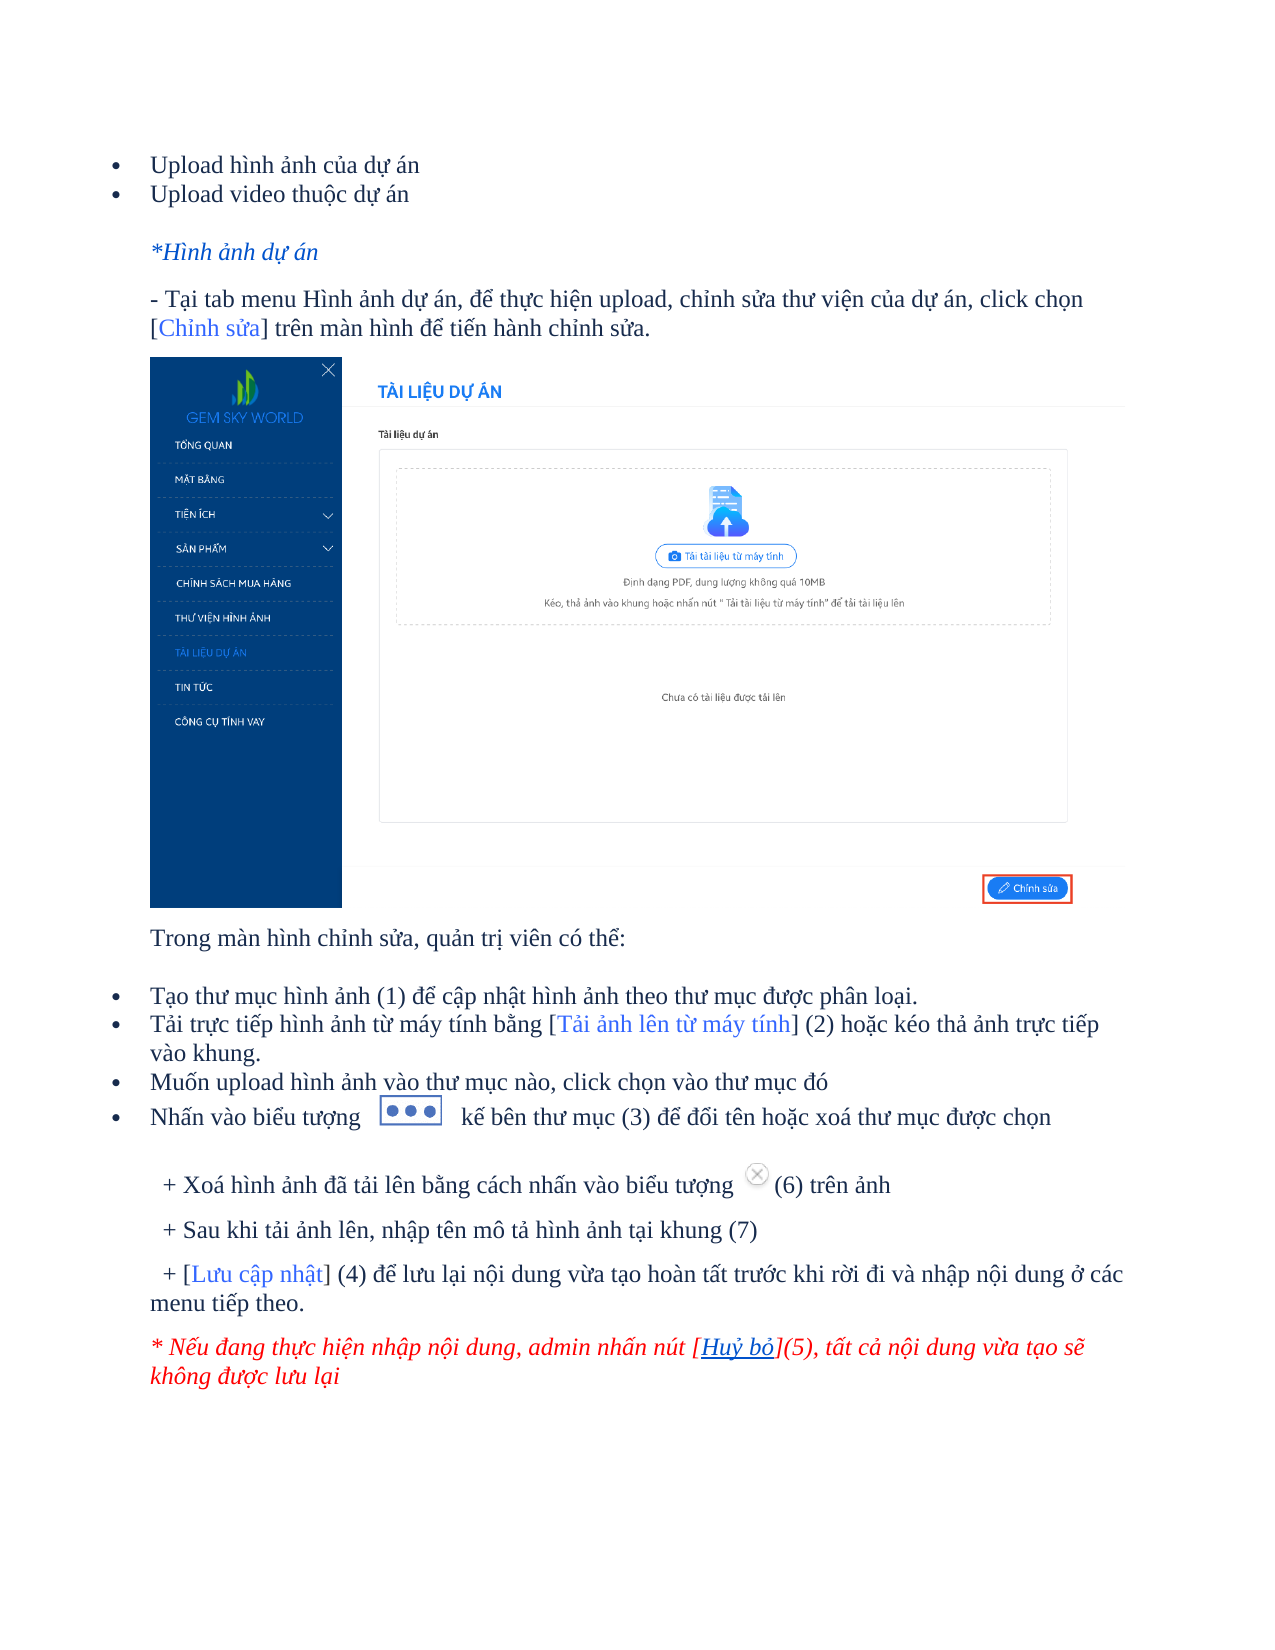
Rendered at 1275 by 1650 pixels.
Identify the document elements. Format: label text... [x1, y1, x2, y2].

picture [150, 357, 1125, 908]
text Trong màn hình chỉnh sửa, quản trị viên có thể: [150, 923, 1125, 952]
list Nhấn vào biểu tượng kế bên thư mục (3) để đổi tên hoặc xoá thư mục được chọn [112, 1096, 1125, 1131]
list Upload hình ảnh của dự án [112, 150, 1125, 179]
list Muốn upload hình ảnh vào thư mục nào, click chọn vào thư mục đó [112, 1067, 1125, 1096]
text - Tại tab menu Hình ảnh dự án, để thực hiện upload, chỉnh sửa thư viện của dự án, click chọn [Chỉnh sửa] trên màn hình để tiến hành chỉnh sửa. [150, 284, 1125, 342]
text *Hình ảnh dự án [150, 237, 1125, 265]
text + Sau khi tải ảnh lên, nhập tên mô tả hình ảnh tại khung (7) [150, 1215, 1125, 1244]
text + Xoá hình ảnh đã tải lên bằng cách nhấn vào biểu tượng (6) trên ảnh [150, 1160, 1125, 1199]
list Upload video thuộc dự án [112, 179, 1125, 207]
text * Nếu đang thực hiện nhập nội dung, admin nhấn nút [Huỷ bỏ](5), tất cả nội dung vừa tạo sẽ không được lưu lại [150, 1332, 1125, 1390]
list Tải trực tiếp hình ảnh từ máy tính bằng [Tải ảnh lên từ máy tính] (2) hoặc kéo thả ảnh trực tiếp vào khung. [112, 1009, 1125, 1067]
text + [Lưu cập nhật] (4) để lưu lại nội dung vừa tạo hoàn tất trước khi rời đi và nhập nội dung ở các menu tiếp theo. [150, 1259, 1125, 1317]
picture [740, 1160, 774, 1194]
list Tạo thư mục hình ảnh (1) để cập nhật hình ảnh theo thư mục được phân loại. [112, 981, 1125, 1009]
picture [379, 1095, 442, 1126]
